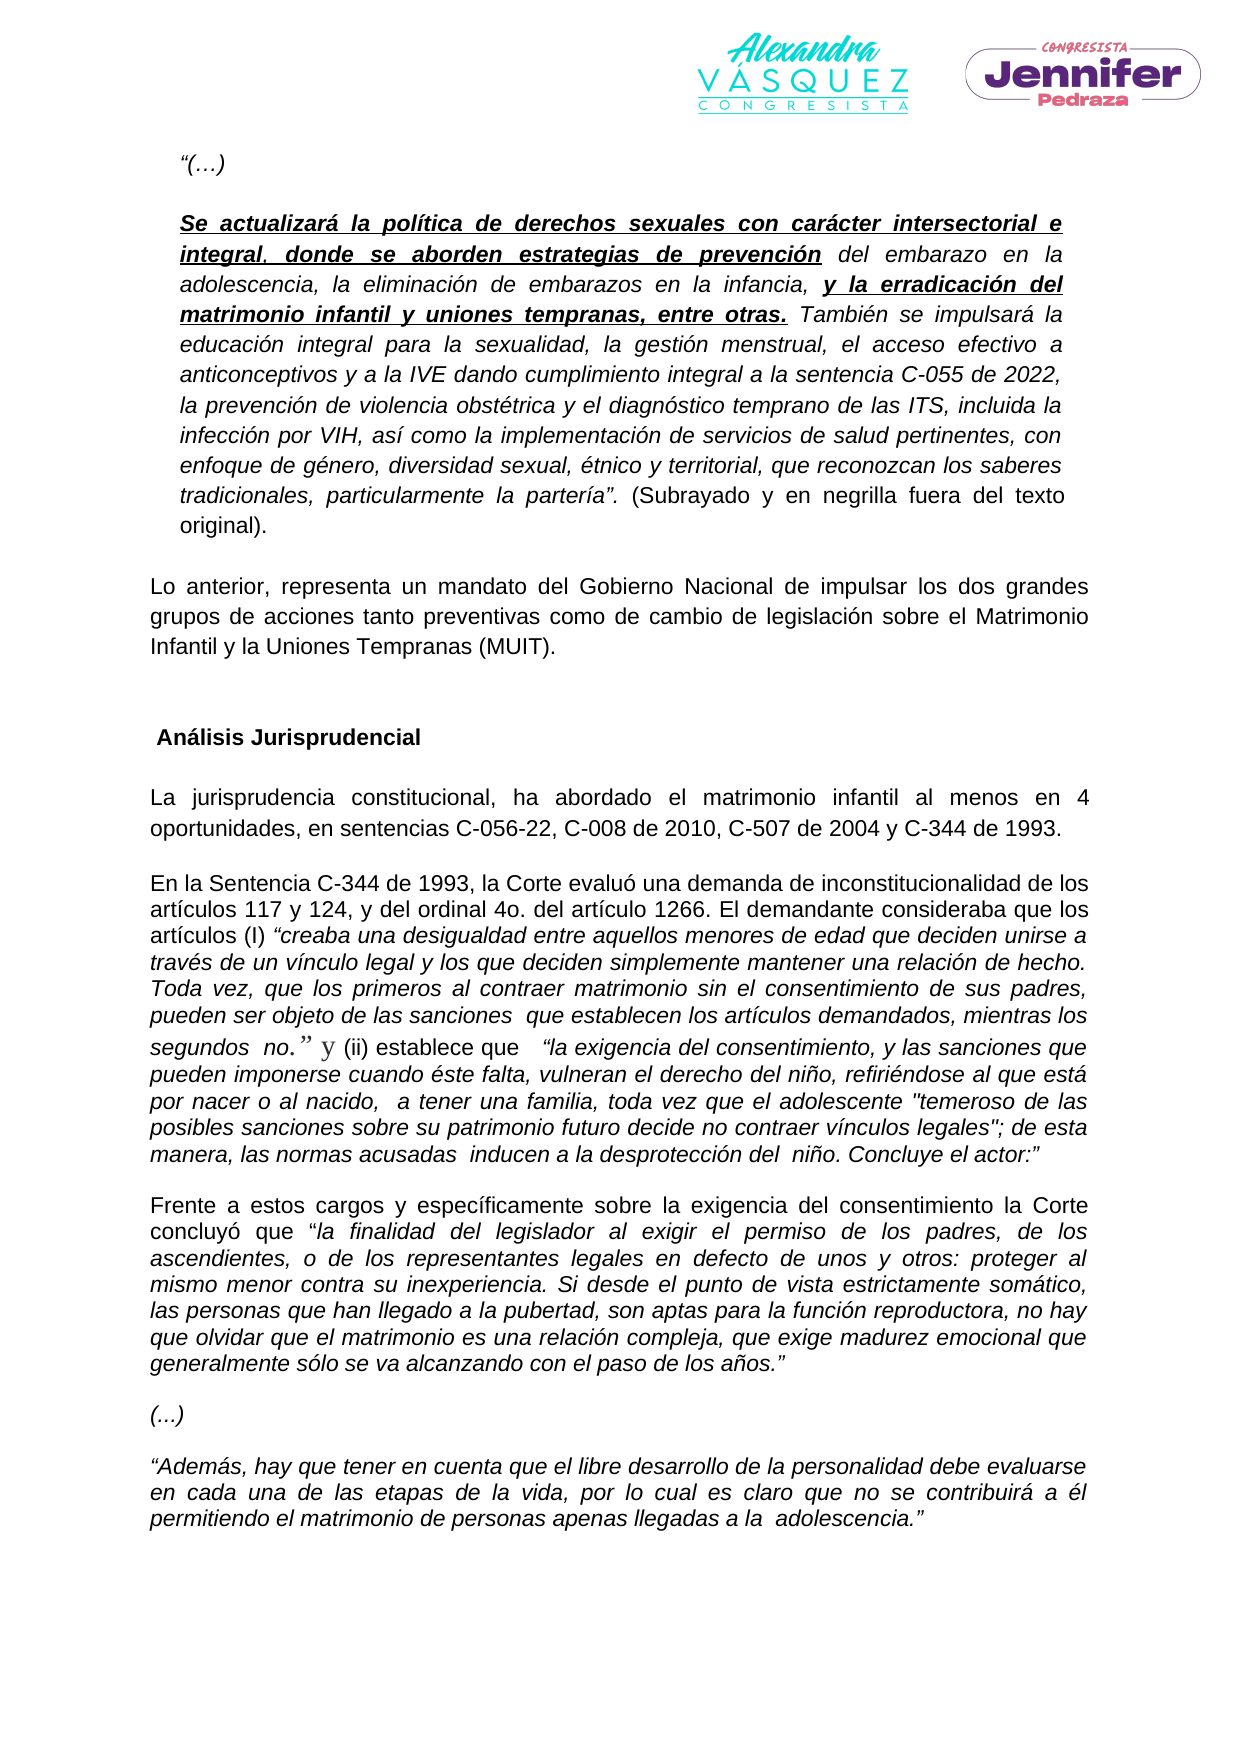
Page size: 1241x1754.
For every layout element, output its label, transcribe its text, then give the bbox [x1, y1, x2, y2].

text Análisis Jurisprudencial [150, 724, 1090, 750]
text (...) [150, 1401, 1090, 1428]
picture [965, 40, 1201, 106]
text “Además, hay que tener en cuenta que el libre desarrollo de la personalidad debe evaluarse en cada una de las etapas de la vida, por lo cual es claro que no se contribuirá a él permitiendo el matrimonio de personas apenas llegadas a la adolescencia.” [150, 1453, 1090, 1532]
text Lo anterior, representa un mandato del Gobierno Nacional de impulsar los dos grandes grupos de acciones tanto preventivas como de cambio de legislación sobre el Matrimonio Infantil y la Uniones Tempranas (MUIT). [150, 573, 1090, 660]
picture [693, 23, 914, 123]
text “(…) [179, 150, 1065, 176]
text Frente a estos cargos y específicamente sobre la exigencia del consentimiento la Corte concluyó que “la finalidad del legislador al exigir el permiso de los padres, de los ascendientes, o de los representantes legales en defecto de unos y otros: proteger al mismo menor contra su inexperiencia. Si desde el punto de vista estrictamente somático, las personas que han llegado a la pubertad, son aptas para la función reproductora, no hay que olvidar que el matrimonio es una relación compleja, que exige madurez emocional que generalmente sólo se va alcanzando con el paso de los años.” [150, 1192, 1090, 1376]
text En la Sentencia C-344 de 1993, la Corte evaluó una demanda de inconstitucionalidad de los artículos 117 y 124, y del ordinal 4o. del artículo 1266. El demandante consideraba que los artículos (I) “creaba una desigualdad entre aquellos menores de edad que deciden unirse a través de un vínculo legal y los que deciden simplemente mantener una relación de hecho. Toda vez, que los primeros al contraer matrimonio sin el consentimiento de sus padres, pueden ser objeto de las sanciones que establecen los artículos demandados, mientras los segundos no.” y (ii) establece que “la exigencia del consentimiento, y las sanciones que pueden imponerse cuando éste falta, vulneran el derecho del niño, refiriéndose al que está por nacer o al nacido, a tener una familia, toda vez que el adolescente "temeroso de las posibles sanciones sobre su patrimonio futuro decide no contraer vínculos legales"; de esta manera, las normas acusadas inducen a la desprotección del niño. Concluye el actor:” [150, 870, 1090, 1167]
text La jurisprudencia constitucional, ha abordado el matrimonio infantil al menos en 4 oportunidades, en sentencias C-056-22, C-008 de 2010, C-507 de 2004 y C-344 de 1993. [150, 784, 1090, 841]
text Se actualizará la política de derechos sexuales con carácter intersectorial e integral, donde se aborden estrategias de prevención del embarazo en la adolescencia, la eliminación de embarazos en la infancia, y la erradicación del matrimonio infantil y uniones tempranas, entre otras. También se impulsará la educación integral para la sexualidad, la gestión menstrual, el acceso efectivo a anticonceptivos y a la IVE dando cumplimiento integral a la sentencia C-055 de 2022, la prevención de violencia obstétrica y el diagnóstico temprano de las ITS, incluida la infección por VIH, así como la implementación de servicios de salud pertinentes, con enfoque de género, diversidad sexual, étnico y territorial, que reconozcan los saberes tradicionales, particularmente la partería”. (Subrayado y en negrilla fuera del texto original). [179, 210, 1065, 539]
